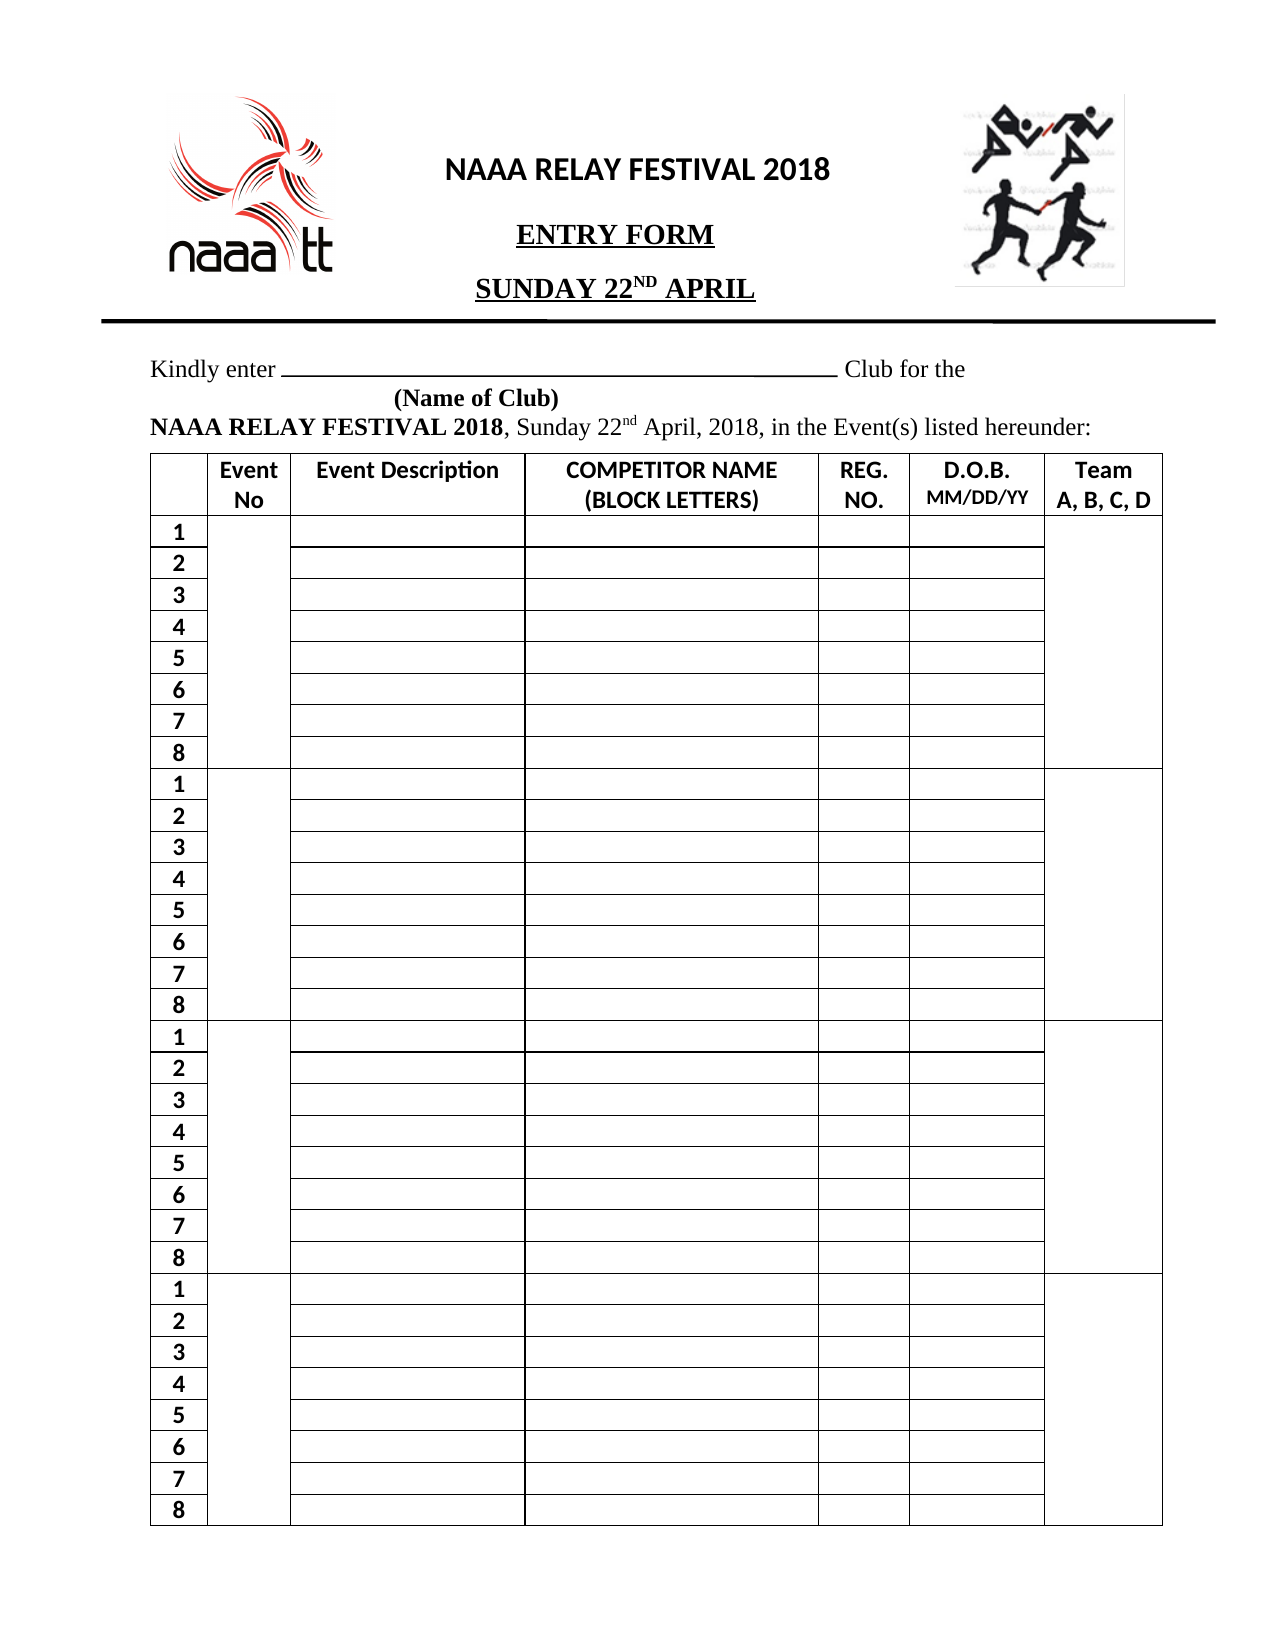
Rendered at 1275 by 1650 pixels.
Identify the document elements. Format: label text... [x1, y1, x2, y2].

picture [954, 188, 1125, 217]
table_cell [910, 1021, 1044, 1051]
table_cell [291, 705, 524, 736]
table_cell 6 [151, 674, 207, 704]
table_cell [526, 1084, 818, 1114]
table_cell 5 [151, 1400, 207, 1430]
table_cell [819, 1021, 909, 1051]
table_cell 5 [151, 1147, 207, 1178]
table_cell [910, 1242, 1044, 1272]
table_cell [819, 579, 909, 609]
table_cell 8 [151, 1242, 207, 1272]
table_cell [526, 1400, 818, 1430]
table_cell 2 [151, 548, 207, 578]
table_cell 4 [151, 863, 207, 894]
table_cell [910, 1368, 1044, 1399]
table_cell [1045, 769, 1162, 1020]
table_cell [526, 642, 818, 673]
picture [165, 251, 337, 271]
table_cell [291, 1021, 524, 1051]
table_cell [291, 1179, 524, 1209]
table_cell [910, 548, 1044, 578]
text NAAA RELAY FESTIVAL 2018, Sunday 22nd April, 2018, in the Event(s) listed hereunder: [150, 412, 1125, 441]
table_cell [819, 674, 909, 704]
table_cell [526, 1021, 818, 1051]
table_cell [291, 1431, 524, 1462]
table_cell [910, 989, 1044, 1020]
table_cell 5 [151, 895, 207, 925]
table_cell [819, 1495, 909, 1525]
table_cell [910, 1463, 1044, 1494]
table_cell [291, 989, 524, 1020]
table_cell [910, 1274, 1044, 1304]
table_cell [819, 1463, 909, 1494]
table_cell [526, 1274, 818, 1304]
table_header D.O.B. MM/DD/YY [910, 454, 1044, 515]
table_cell [910, 863, 1044, 894]
table_cell [910, 769, 1044, 799]
table_cell [910, 895, 1044, 925]
table_header REG. NO. [819, 454, 909, 515]
table_cell [291, 548, 524, 578]
table_cell [526, 1147, 818, 1178]
table_cell 8 [151, 737, 207, 767]
table_cell [526, 800, 818, 831]
table_cell [819, 1053, 909, 1083]
table_cell [291, 642, 524, 673]
table_cell 4 [151, 1116, 207, 1146]
table_cell [208, 769, 290, 1020]
table_cell [291, 926, 524, 957]
table_cell 1 [151, 1274, 207, 1304]
table_cell [910, 1431, 1044, 1462]
table_cell [291, 516, 524, 546]
table_cell 6 [151, 926, 207, 957]
text (Name of Club) [150, 383, 1125, 412]
table_cell [910, 705, 1044, 736]
table_cell [291, 1400, 524, 1430]
table_header Event No [208, 454, 290, 515]
table_cell [526, 1242, 818, 1272]
picture [954, 251, 1125, 271]
table_cell [291, 800, 524, 831]
table_cell [910, 1337, 1044, 1367]
table_cell [526, 1368, 818, 1399]
table_cell [819, 737, 909, 767]
picture [165, 188, 337, 217]
table_cell [526, 1495, 818, 1525]
table_cell [291, 1116, 524, 1146]
table_cell [526, 1305, 818, 1336]
table_cell 7 [151, 705, 207, 736]
table_cell 1 [151, 769, 207, 799]
text Kindly enter Club for the [150, 354, 1125, 383]
table_cell [526, 863, 818, 894]
picture [165, 93, 337, 148]
table_cell [291, 1305, 524, 1336]
table_cell 2 [151, 1053, 207, 1083]
table_cell [526, 769, 818, 799]
table_cell [819, 1116, 909, 1146]
table_cell [819, 1179, 909, 1209]
table_cell [819, 989, 909, 1020]
table_cell [910, 1210, 1044, 1241]
table_cell 1 [151, 516, 207, 546]
table_cell 6 [151, 1431, 207, 1462]
table_cell [526, 1210, 818, 1241]
table_cell [819, 548, 909, 578]
table_cell [819, 769, 909, 799]
table_cell [819, 1147, 909, 1178]
table_cell [291, 1274, 524, 1304]
table_cell [910, 926, 1044, 957]
table_cell [291, 863, 524, 894]
table_cell 3 [151, 1337, 207, 1367]
table_cell [910, 516, 1044, 546]
table_cell [291, 1463, 524, 1494]
table_cell [819, 1431, 909, 1462]
table_cell [819, 958, 909, 988]
table_cell [291, 611, 524, 641]
table_cell 7 [151, 958, 207, 988]
table_header Event Description [291, 454, 524, 515]
table_cell [819, 1400, 909, 1430]
table_cell [291, 1147, 524, 1178]
table_cell [910, 1305, 1044, 1336]
table_cell [819, 832, 909, 862]
table_cell 6 [151, 1179, 207, 1209]
table_cell [910, 737, 1044, 767]
table_cell [526, 548, 818, 578]
table_cell 1 [151, 1021, 207, 1051]
table_cell [910, 1147, 1044, 1178]
table_cell [819, 611, 909, 641]
table_cell [910, 1084, 1044, 1114]
text NAAA RELAY FESTIVAL 2018 [150, 148, 1125, 188]
table_cell [291, 674, 524, 704]
table_cell [819, 1084, 909, 1114]
table_cell [819, 895, 909, 925]
table_cell 2 [151, 800, 207, 831]
text SUNDAY 22ND APRIL [106, 271, 1125, 305]
table_cell [819, 926, 909, 957]
table_cell [208, 1274, 290, 1525]
table_cell 8 [151, 989, 207, 1020]
table_cell [910, 1116, 1044, 1146]
table_header Team A, B, C, D [1045, 454, 1162, 515]
table_cell 3 [151, 832, 207, 862]
table_cell 8 [151, 1495, 207, 1525]
table_cell 7 [151, 1210, 207, 1241]
table_cell [910, 1179, 1044, 1209]
table_cell 4 [151, 611, 207, 641]
table_cell [819, 642, 909, 673]
table_cell [910, 1400, 1044, 1430]
table_cell [910, 832, 1044, 862]
table_cell [526, 832, 818, 862]
table_cell [526, 926, 818, 957]
table_cell [910, 800, 1044, 831]
table_cell [291, 1084, 524, 1114]
table_cell [526, 895, 818, 925]
table_cell [291, 769, 524, 799]
table_cell [526, 958, 818, 988]
table_cell [526, 1431, 818, 1462]
table_cell [526, 1116, 818, 1146]
table_cell [291, 1210, 524, 1241]
table_cell [526, 579, 818, 609]
table_header COMPETITOR NAME (BLOCK LETTERS) [526, 454, 818, 515]
table_cell [291, 579, 524, 609]
table_cell [819, 705, 909, 736]
table_cell [819, 1274, 909, 1304]
table_header [151, 454, 207, 515]
table_cell [291, 1368, 524, 1399]
table_cell [291, 832, 524, 862]
table_cell [291, 1053, 524, 1083]
table_cell [526, 611, 818, 641]
table_cell [526, 674, 818, 704]
table_cell [910, 611, 1044, 641]
table_cell [291, 958, 524, 988]
table_cell [910, 958, 1044, 988]
table_cell [910, 674, 1044, 704]
table_cell [291, 737, 524, 767]
table_cell [291, 895, 524, 925]
table_cell 5 [151, 642, 207, 673]
table_cell [526, 737, 818, 767]
table_cell 3 [151, 1084, 207, 1114]
table_cell [291, 1337, 524, 1367]
table_cell 2 [151, 1305, 207, 1336]
table_cell [526, 1179, 818, 1209]
table_cell [526, 1463, 818, 1494]
table_cell [1045, 1274, 1162, 1525]
table_cell [1045, 516, 1162, 767]
table_cell [910, 1053, 1044, 1083]
table_cell [291, 1495, 524, 1525]
picture [954, 94, 1125, 148]
table_cell [208, 1021, 290, 1272]
table_cell [910, 579, 1044, 609]
table_cell [819, 1368, 909, 1399]
table_cell [910, 642, 1044, 673]
table_cell [819, 800, 909, 831]
table_cell [526, 1337, 818, 1367]
table_cell [819, 516, 909, 546]
table_cell [1045, 1021, 1162, 1272]
table_cell [526, 989, 818, 1020]
table_cell [910, 1495, 1044, 1525]
table_cell [526, 1053, 818, 1083]
table_cell 3 [151, 579, 207, 609]
table_cell [526, 705, 818, 736]
table_cell [291, 1242, 524, 1272]
table_cell [819, 1210, 909, 1241]
text ENTRY FORM [106, 217, 1125, 251]
table_cell [819, 863, 909, 894]
table_cell [819, 1337, 909, 1367]
table_cell [819, 1305, 909, 1336]
table_cell 4 [151, 1368, 207, 1399]
table_cell 7 [151, 1463, 207, 1494]
table_cell [208, 516, 290, 767]
table_cell [526, 516, 818, 546]
table_cell [819, 1242, 909, 1272]
